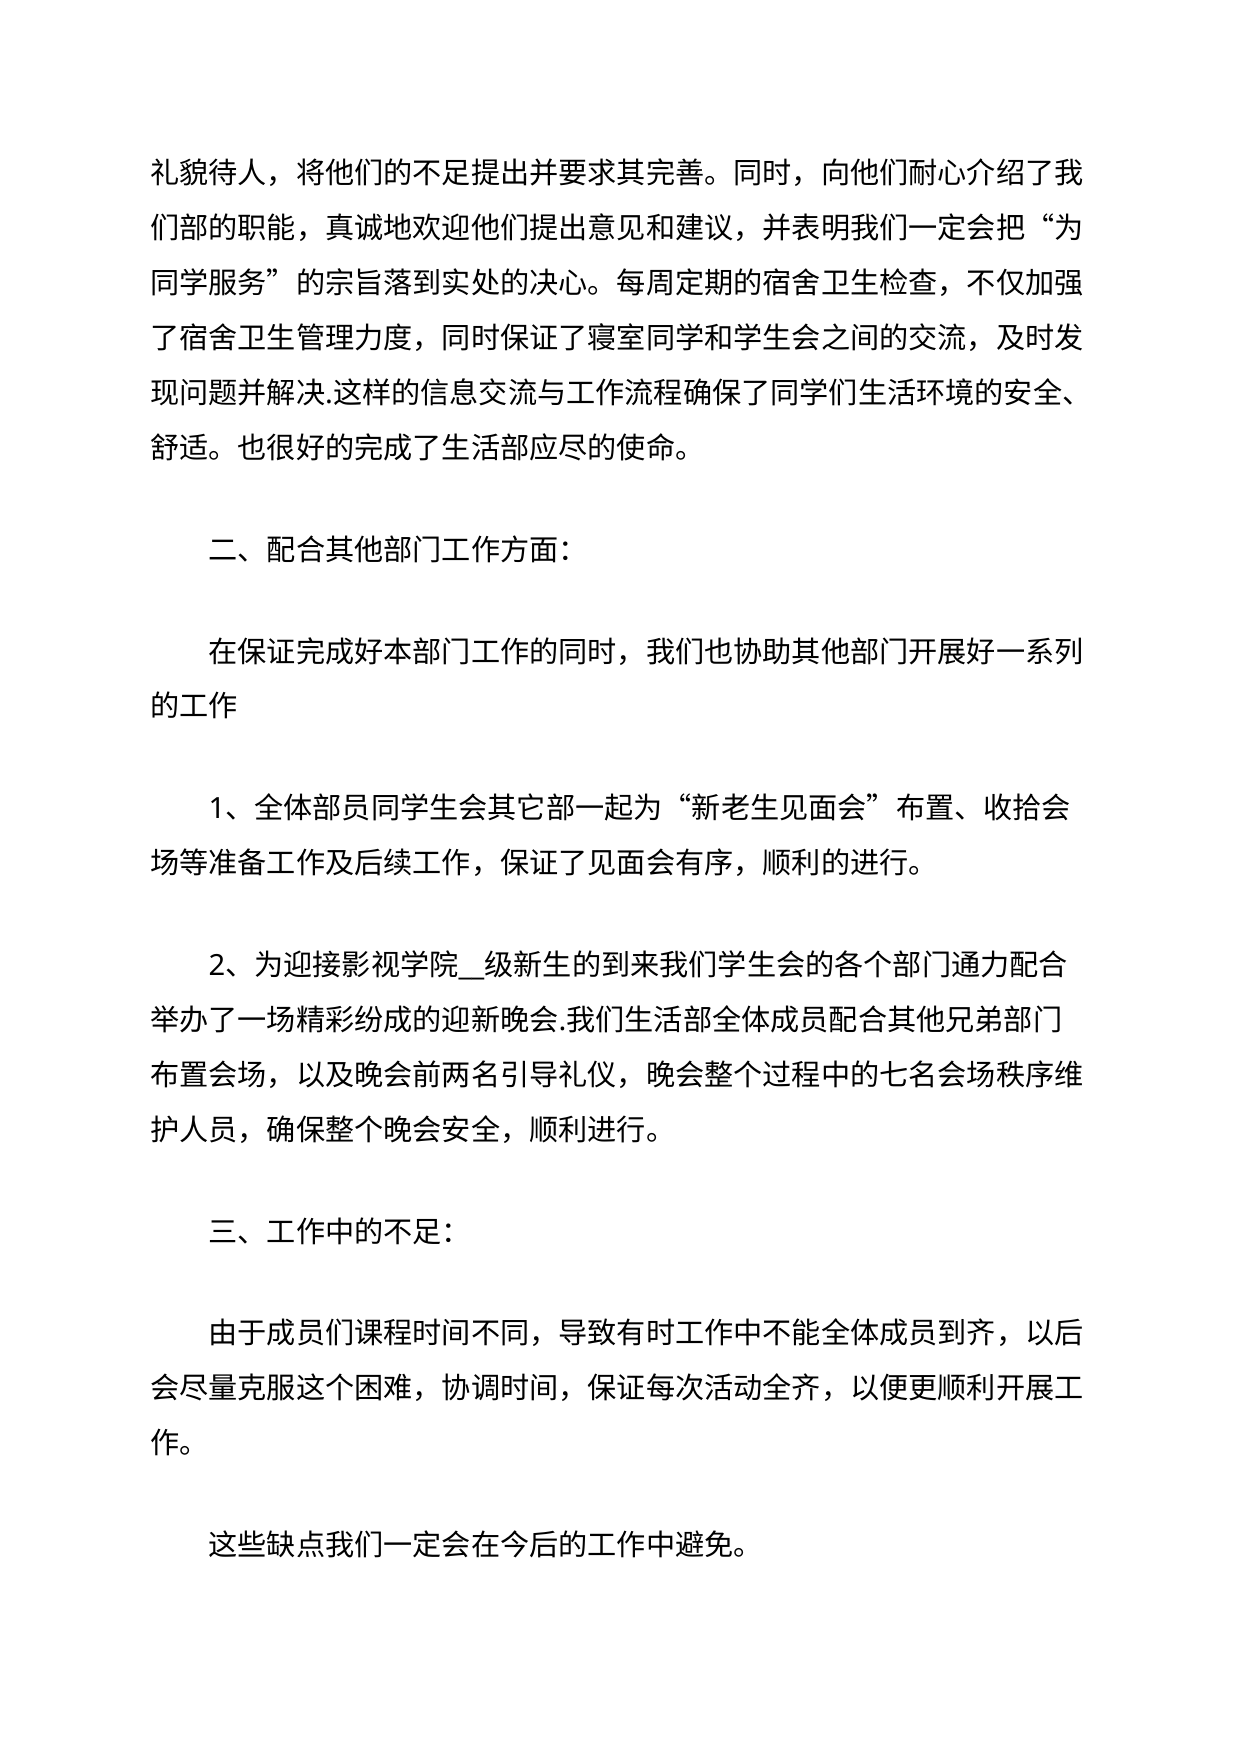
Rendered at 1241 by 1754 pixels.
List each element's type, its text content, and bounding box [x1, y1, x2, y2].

text 2、为迎接影视学院__级新生的到来我们学生会的各个部门通力配合举办了一场精彩纷成的迎新晚会.我们生活部全体成员配合其他兄弟部门布置会场，以及晚会前两名引导礼仪，晚会整个过程中的七名会场秩序维护人员，确保整个晚会安全，顺利进行。 [150, 942, 1090, 1149]
text 二、配合其他部门工作方面： [150, 526, 1090, 569]
text 在保证完成好本部门工作的同时，我们也协助其他部门开展好一系列的工作 [150, 628, 1090, 725]
text 三、工作中的不足： [150, 1208, 1090, 1251]
text 这些缺点我们一定会在今后的工作中避免。 [150, 1522, 1090, 1564]
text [150, 150, 1090, 467]
text 由于成员们课程时间不同，导致有时工作中不能全体成员到齐，以后会尽量克服这个困难，协调时间，保证每次活动全齐，以便更顺利开展工作。 [150, 1310, 1090, 1462]
text 1、全体部员同学生会其它部一起为“新老生见面会”布置、收拾会场等准备工作及后续工作，保证了见面会有序，顺利的进行。 [150, 785, 1090, 882]
